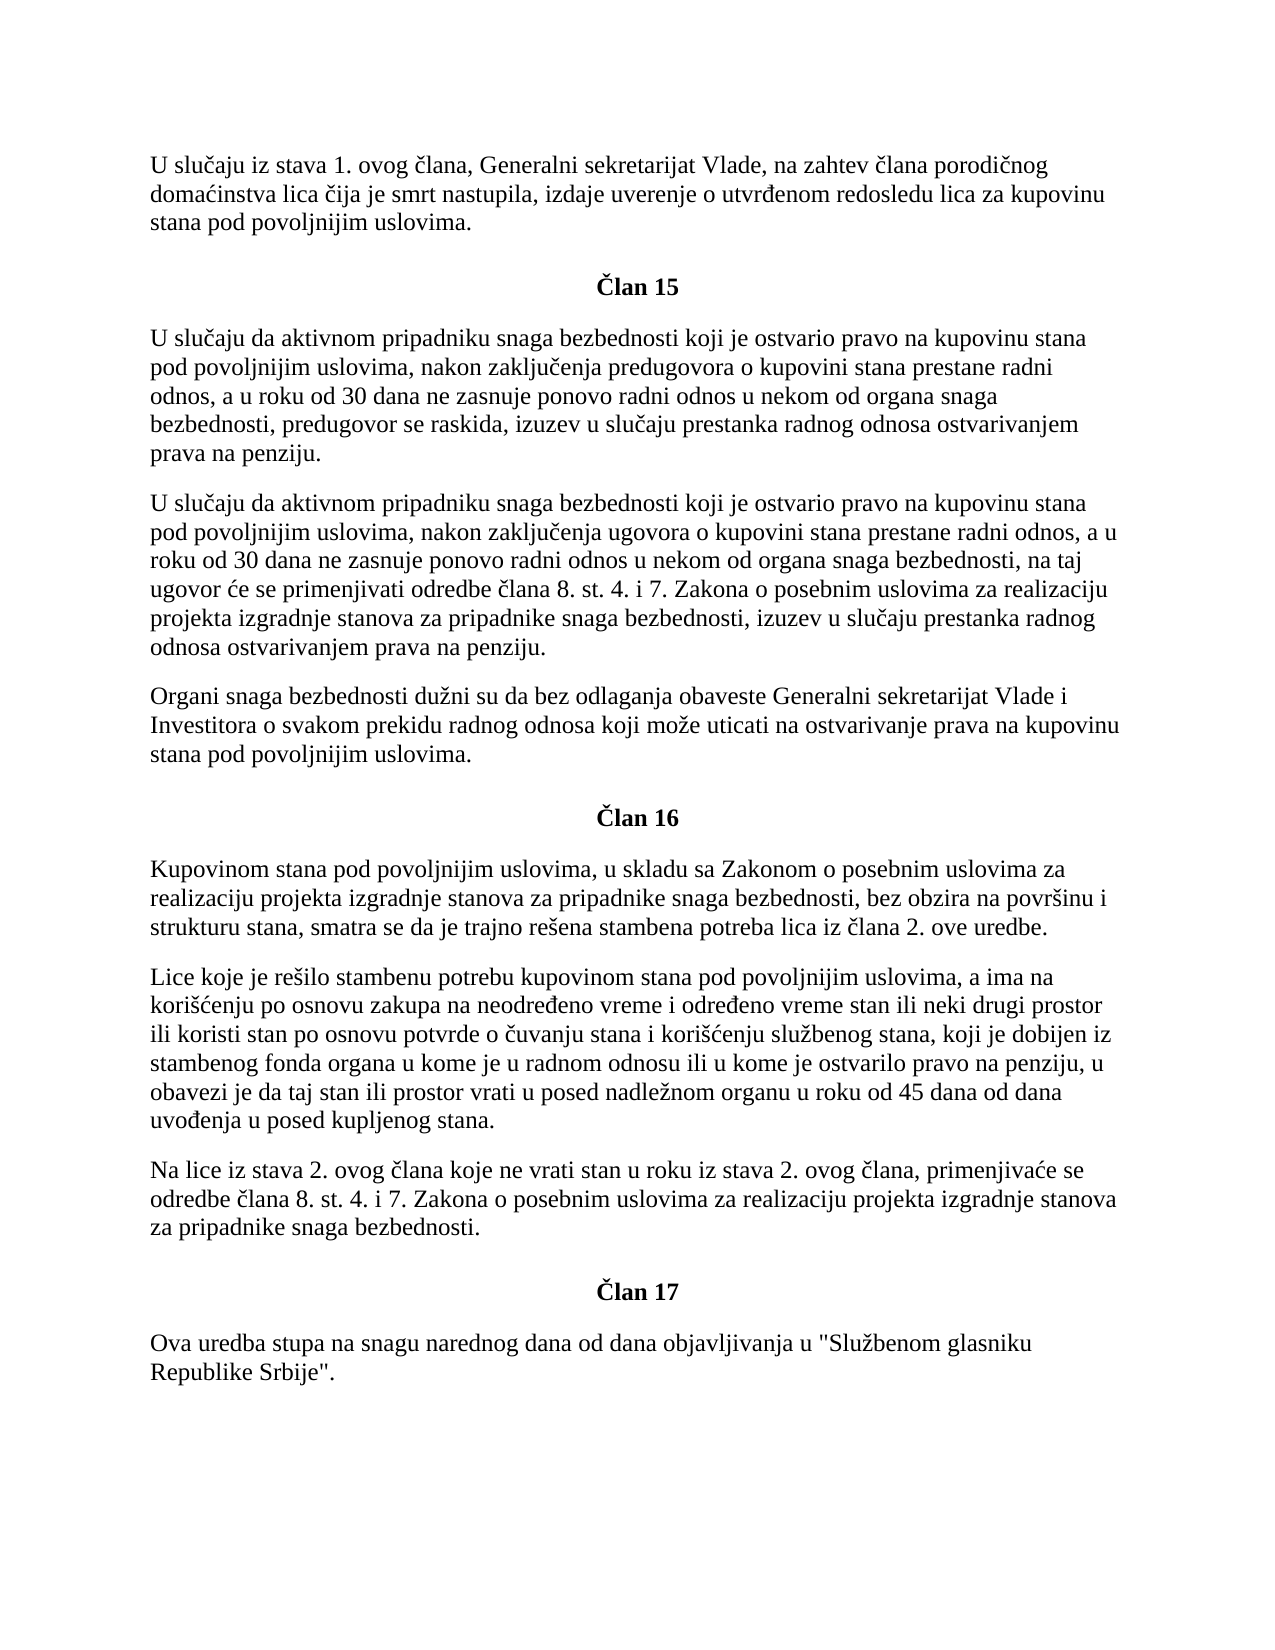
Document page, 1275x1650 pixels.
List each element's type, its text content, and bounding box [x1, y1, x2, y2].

text Organi snaga bezbednosti dužni su da bez odlaganja obaveste Generalni sekretarijat Vlade i Investitora o svakom prekidu radnog odnosa koji može uticati na ostvarivanje prava na kupovinu stana pod povoljnijim uslovima. [150, 681, 1125, 767]
text U slučaju da aktivnom pripadniku snaga bezbednosti koji je ostvario pravo na kupovinu stana pod povoljnijim uslovima, nakon zaključenja predugovora o kupovini stana prestane radni odnos, a u roku od 30 dana ne zasnuje ponovo radni odnos u nekom od organa snaga bezbednosti, predugovor se raskida, izuzev u slučaju prestanka radnog odnosa ostvarivanjem prava na penziju. [150, 323, 1125, 467]
text Član 17 [150, 1277, 1125, 1305]
text U slučaju iz stava 1. ovog člana, Generalni sekretarijat Vlade, na zahtev člana porodičnog domaćinstva lica čija je smrt nastupila, izdaje uverenje o utvrđenom redosledu lica za kupovinu stana pod povoljnijim uslovima. [150, 150, 1125, 236]
text Kupovinom stana pod povoljnijim uslovima, u skladu sa Zakonom o posebnim uslovima za realizaciju projekta izgradnje stanova za pripadnike snaga bezbednosti, bez obzira na površinu i strukturu stana, smatra se da je trajno rešena stambena potreba lica iz člana 2. ove uredbe. [150, 854, 1125, 941]
text Ova uredba stupa na snagu narednog dana od dana objavljivanja u "Službenom glasniku Republike Srbije". [150, 1328, 1125, 1386]
text Lice koje je rešilo stambenu potrebu kupovinom stana pod povoljnijim uslovima, a ima na korišćenju po osnovu zakupa na neodređeno vreme i određeno vreme stan ili neki drugi prostor ili koristi stan po osnovu potvrde o čuvanju stana i korišćenju službenog stana, koji je dobijen iz stambenog fonda organa u kome je u radnom odnosu ili u kome je ostvarilo pravo na penziju, u obavezi je da taj stan ili prostor vrati u posed nadležnom organu u roku od 45 dana od dana uvođenja u posed kupljenog stana. [150, 962, 1125, 1134]
text U slučaju da aktivnom pripadniku snaga bezbednosti koji je ostvario pravo na kupovinu stana pod povoljnijim uslovima, nakon zaključenja ugovora o kupovini stana prestane radni odnos, a u roku od 30 dana ne zasnuje ponovo radni odnos u nekom od organa snaga bezbednosti, na taj ugovor će se primenjivati odredbe člana 8. st. 4. i 7. Zakona o posebnim uslovima za realizaciju projekta izgradnje stanova za pripadnike snaga bezbednosti, izuzev u slučaju prestanka radnog odnosa ostvarivanjem prava na penziju. [150, 488, 1125, 660]
text Član 15 [150, 272, 1125, 300]
text Na lice iz stava 2. ovog člana koje ne vrati stan u roku iz stava 2. ovog člana, primenjivaće se odredbe člana 8. st. 4. i 7. Zakona o posebnim uslovima za realizaciju projekta izgradnje stanova za pripadnike snaga bezbednosti. [150, 1155, 1125, 1241]
text Član 16 [150, 803, 1125, 832]
